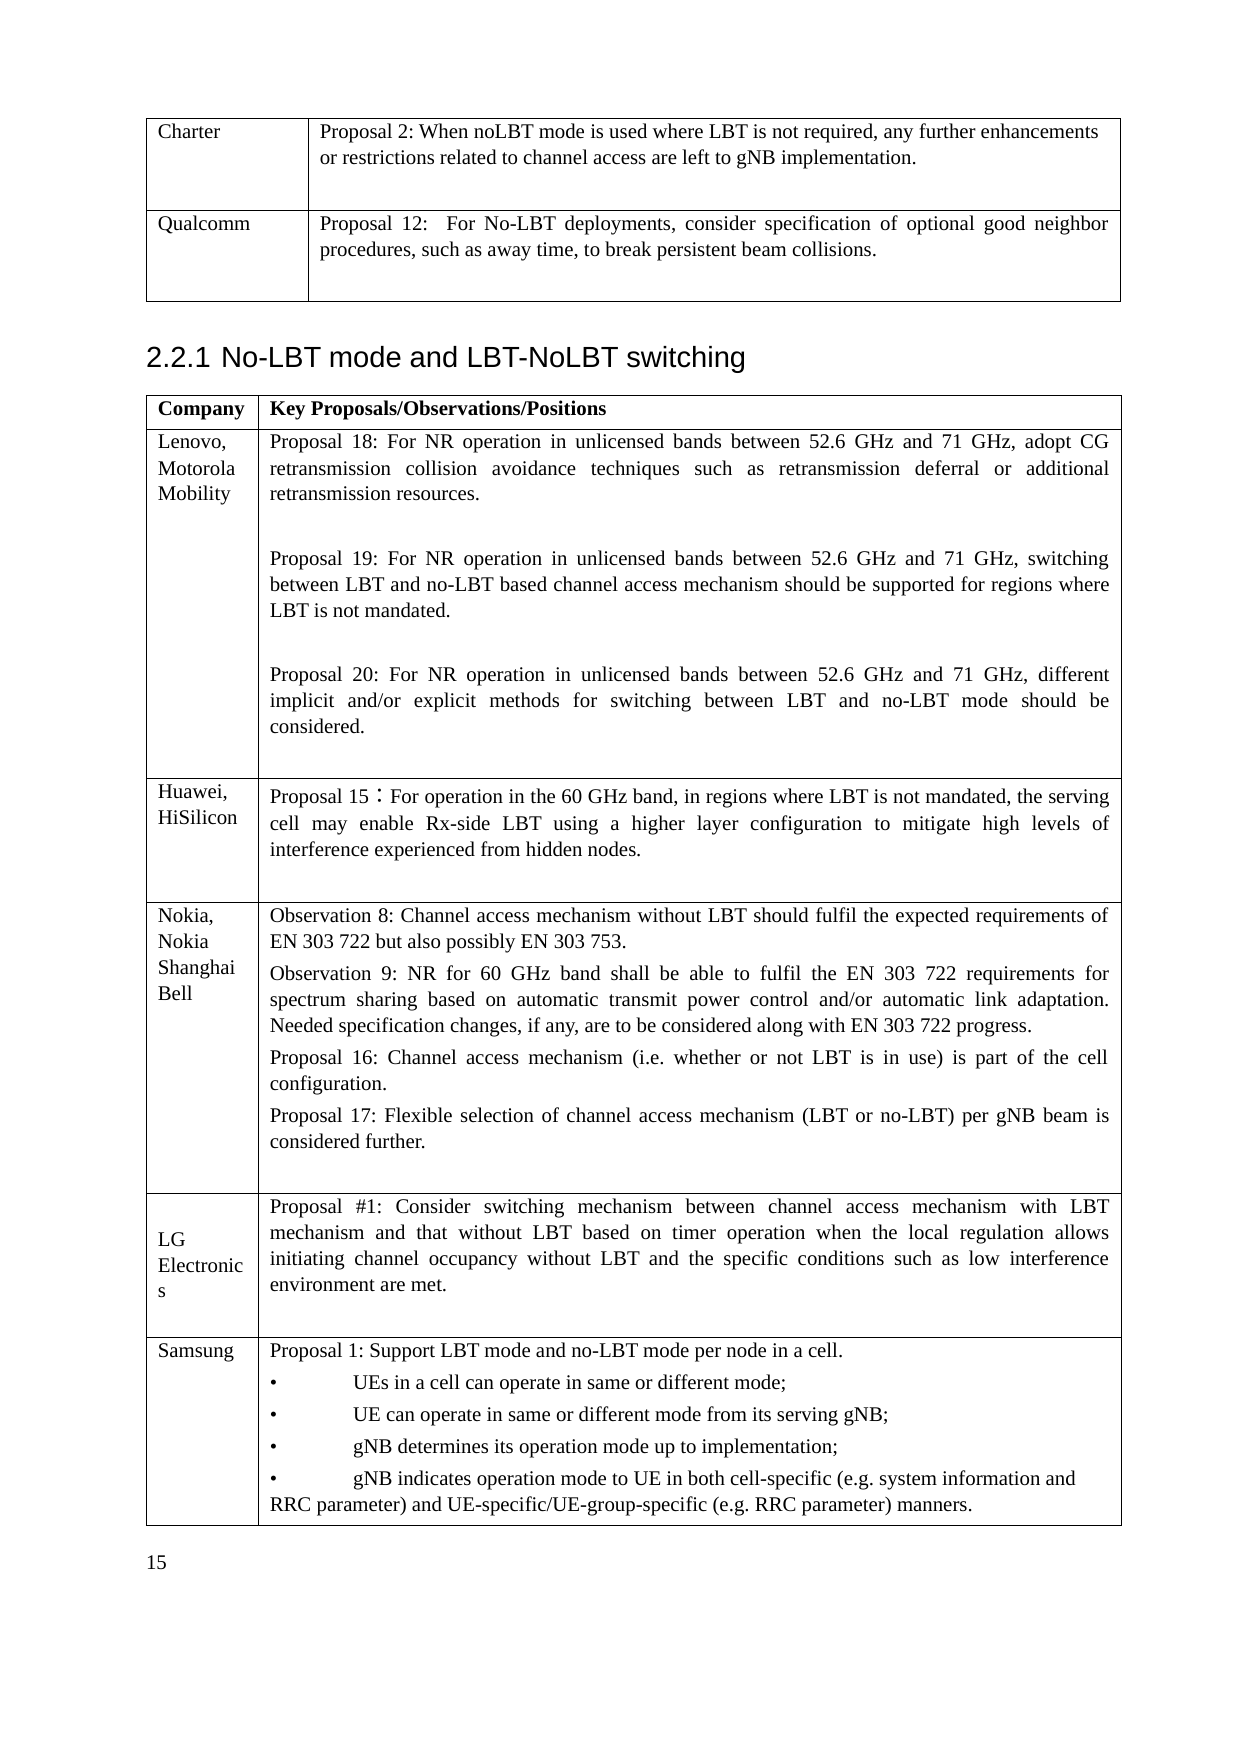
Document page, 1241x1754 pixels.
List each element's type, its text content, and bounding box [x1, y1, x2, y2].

table_cell Huawei, HiSilicon [147, 779, 258, 902]
table_header Key Proposals/Observations/Positions [259, 396, 1121, 428]
table_cell Charter [147, 119, 308, 209]
subtitle No-LBT mode and LBT-NoLBT switching [146, 340, 1122, 374]
table_cell Proposal #1: Consider switching mechanism between channel access mechanism with LBT mechanism and that without LBT based on timer operation when the local regulation allows initiating channel occupancy without LBT and the specific conditions such as low interference environment are met. [259, 1194, 1121, 1337]
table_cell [259, 1338, 1121, 1524]
table_header Company [147, 396, 258, 428]
table_cell Proposal 15：For operation in the 60 GHz band, in regions where LBT is not mandated, the serving cell may enable Rx-side LBT using a higher layer configuration to mitigate high levels of interference experienced from hidden nodes. [259, 779, 1121, 902]
table_cell Proposal 18: For NR operation in unlicensed bands between 52.6 GHz and 71 GHz, adopt CG retransmission collision avoidance techniques such as retransmission deferral or additional retransmission resources. Proposal 19: For NR operation in unlicensed bands between 52.6 GHz and 71 GHz, switching between LBT and no-LBT based channel access mechanism should be supported for regions where LBT is not mandated. Proposal 20: For NR operation in unlicensed bands between 52.6 GHz and 71 GHz, different implicit and/or explicit methods for switching between LBT and no-LBT mode should be considered. [259, 430, 1121, 778]
table_cell Nokia, Nokia Shanghai Bell [147, 903, 258, 1193]
table_cell Samsung [147, 1338, 258, 1524]
table_cell Proposal 12: For No-LBT deployments, consider specification of optional good neighbor procedures, such as away time, to break persistent beam collisions. [309, 211, 1120, 301]
table_cell Observation 8: Channel access mechanism without LBT should fulfil the expected requirements of EN 303 722 but also possibly EN 303 753. Observation 9: NR for 60 GHz band shall be able to fulfil the EN 303 722 requirements for spectrum sharing based on automatic transmit power control and/or automatic link adaptation. Needed specification changes, if any, are to be considered along with EN 303 722 progress. Proposal 16: Channel access mechanism (i.e. whether or not LBT is in use) is part of the cell configuration. Proposal 17: Flexible selection of channel access mechanism (LBT or no-LBT) per gNB beam is considered further. [259, 903, 1121, 1193]
table_cell Lenovo, Motorola Mobility [147, 430, 258, 778]
table_cell Qualcomm [147, 211, 308, 301]
table_cell Proposal 2: When noLBT mode is used where LBT is not required, any further enhancements or restrictions related to channel access are left to gNB implementation. [309, 119, 1120, 209]
table_cell LG Electronics [147, 1194, 258, 1337]
